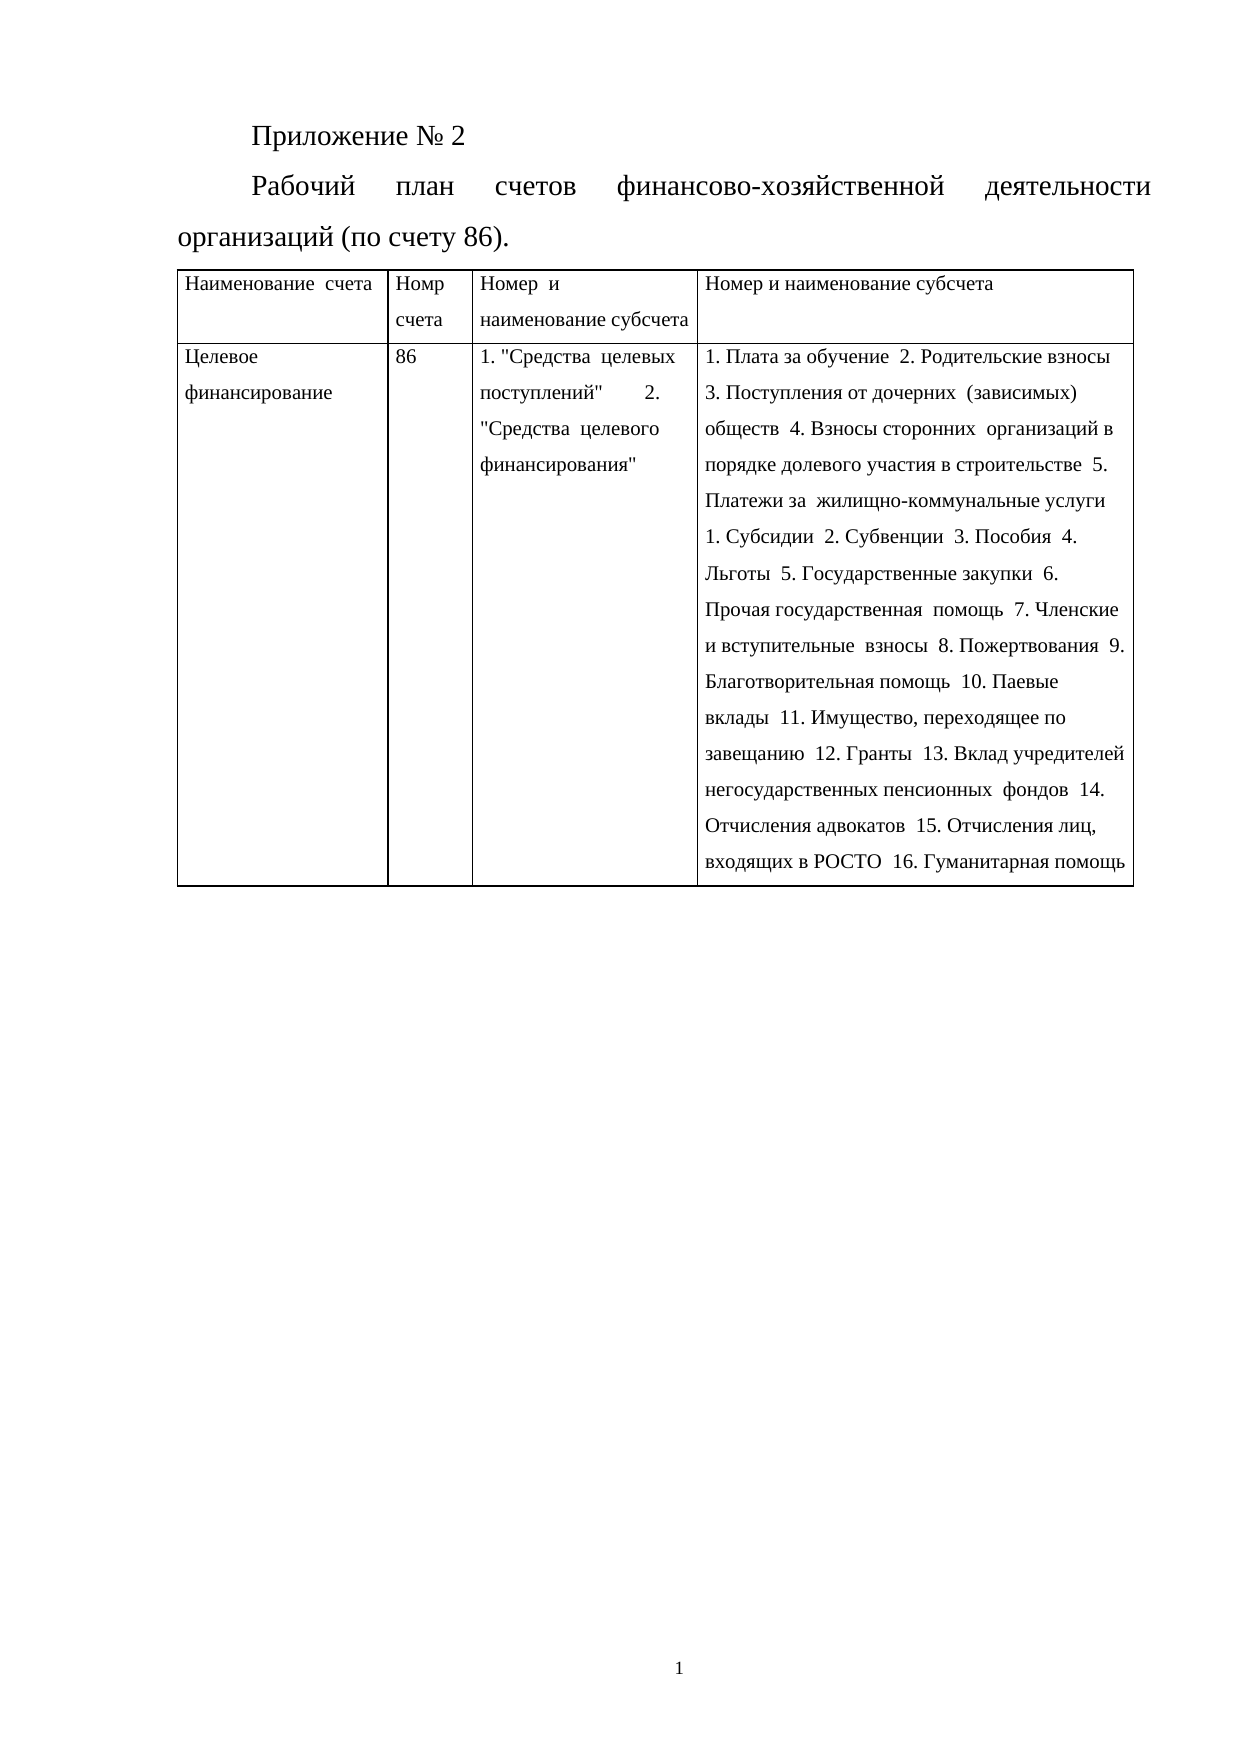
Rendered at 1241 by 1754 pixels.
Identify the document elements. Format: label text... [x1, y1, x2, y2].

table_header Номр счета [389, 271, 472, 343]
table_header Номер и наименование субсчета [698, 271, 1133, 343]
text Приложение № 2 [177, 118, 1152, 152]
table_header Номер и наименование субсчета [473, 271, 697, 343]
table_cell 1. "Средства целевых поступлений" 2. "Средства целевого финансирования" [473, 344, 697, 885]
text Рабочий план счетов финансово-хозяйственной деятельности организаций (по счету 86). [177, 168, 1152, 252]
table_header Наименование счета [178, 271, 387, 343]
table_cell 1. Плата за обучение 2. Родительские взносы 3. Поступления от дочерних (зависимых) обществ 4. Взносы сторонних организаций в порядке долевого участия в строительстве 5. Платежи за жилищно-коммунальные услуги 1. Субсидии 2. Субвенции 3. Пособия 4. Льготы 5. Государственные закупки 6. Прочая государственная помощь 7. Членские и вступительные взносы 8. Пожертвования 9. Благотворительная помощь 10. Паевые вклады 11. Имущество, переходящее по завещанию 12. Гранты 13. Вклад учредителей негосударственных пенсионных фондов 14. Отчисления адвокатов 15. Отчисления лиц, входящих в РОСТО 16. Гуманитарная помощь [698, 344, 1133, 885]
table_cell Целевое финансирование [178, 344, 387, 885]
table_cell 86 [389, 344, 472, 885]
